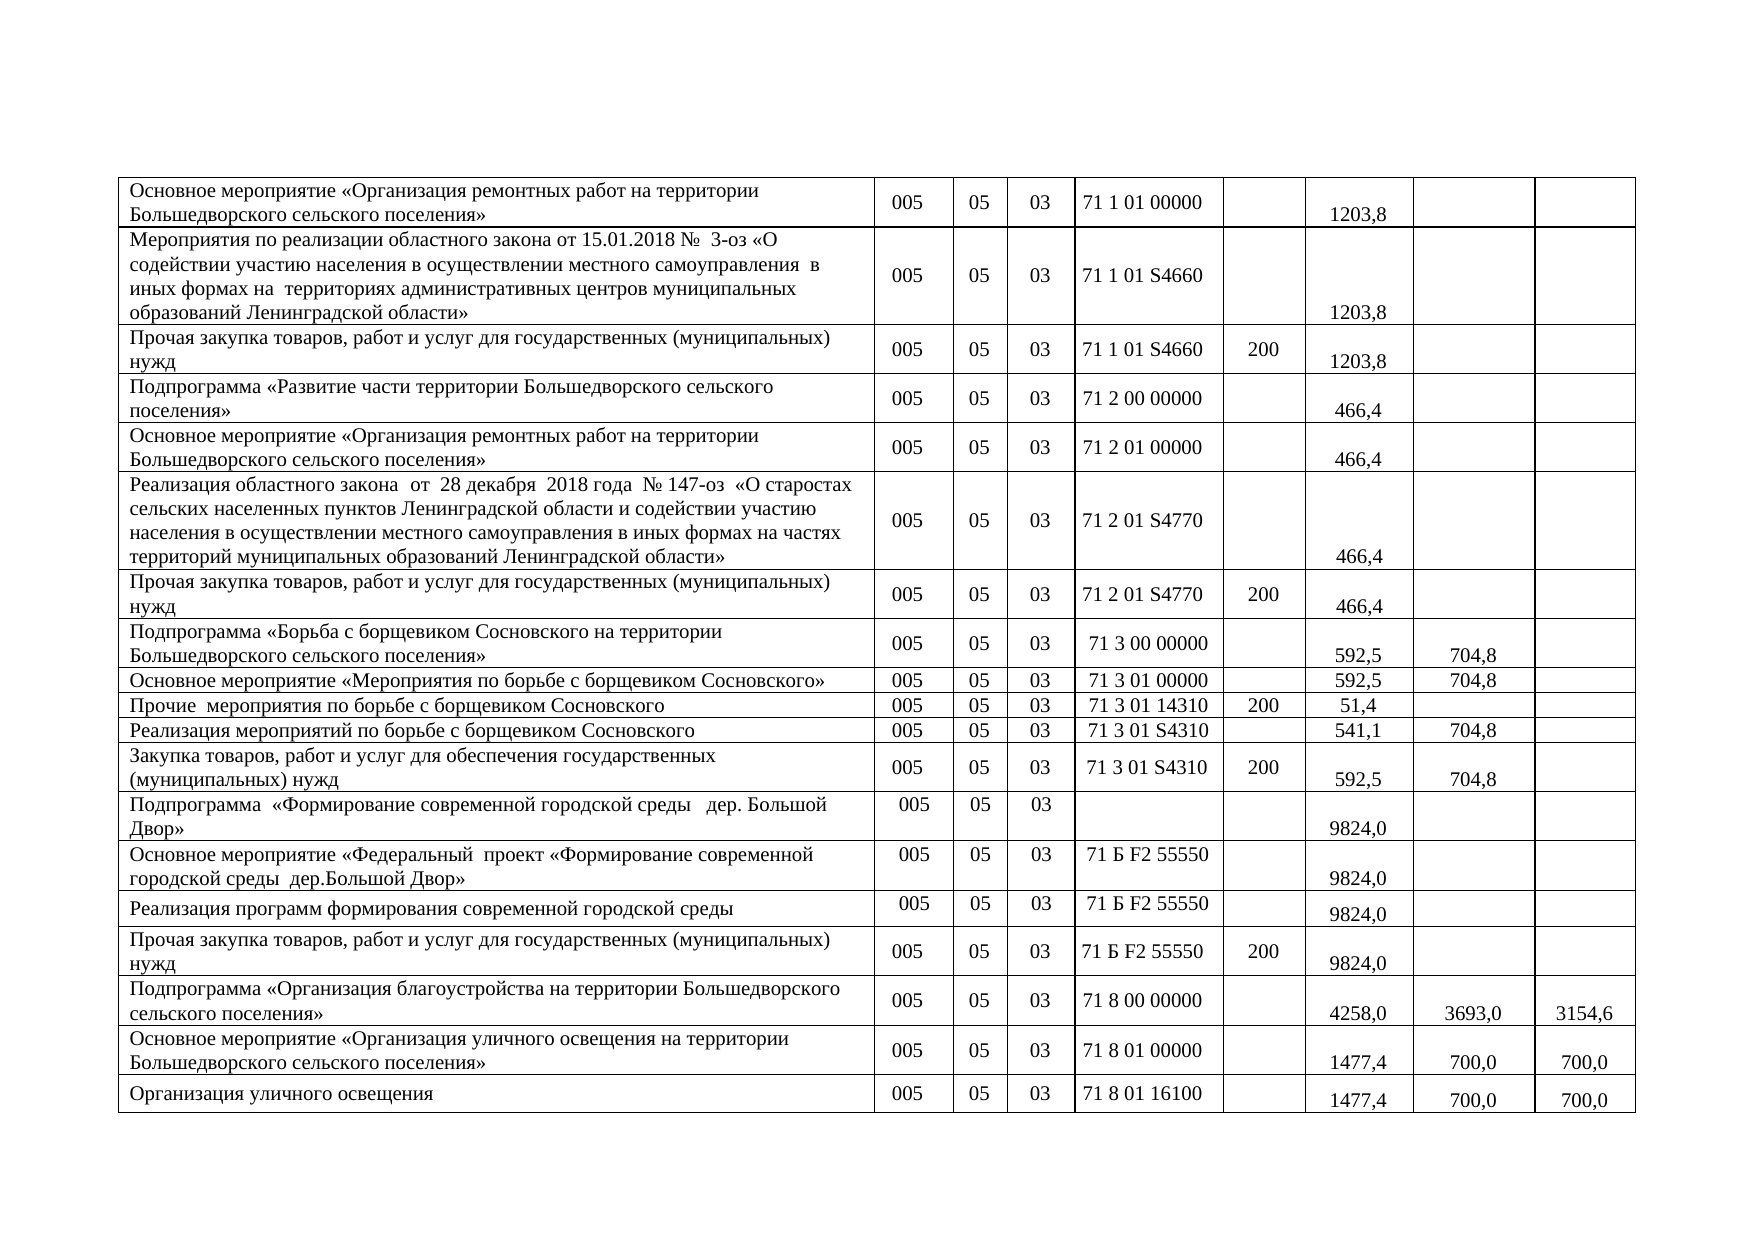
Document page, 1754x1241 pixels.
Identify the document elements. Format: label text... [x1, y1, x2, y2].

table_cell Подпрограмма «Организация благоустройства на территории Большедворского сельского поселения» [119, 976, 874, 1024]
table_cell [1224, 228, 1305, 324]
table_cell 71 3 01 14310 [1076, 693, 1223, 717]
table_cell 71 2 00 00000 [1076, 374, 1223, 422]
table_cell 1203,8 [1306, 178, 1413, 226]
table_cell 71 8 00 00000 [1076, 976, 1223, 1024]
table_cell 05 [954, 619, 1007, 667]
table_cell 700,0 [1536, 1026, 1635, 1074]
table_cell 71 Б F2 55550 [1076, 841, 1223, 889]
table_cell 71 3 00 00000 [1076, 619, 1223, 667]
table_cell [1536, 792, 1635, 840]
table_cell [1414, 374, 1534, 422]
table_cell 3693,0 [1414, 976, 1534, 1024]
table_cell 005 [875, 325, 953, 373]
table_cell 005 [875, 619, 953, 667]
table_cell [1414, 927, 1534, 975]
table_cell Прочие мероприятия по борьбе с борщевиком Сосновского [119, 693, 874, 717]
table_cell 71 8 01 00000 [1076, 1026, 1223, 1074]
table_cell 03 [1008, 841, 1074, 889]
table_cell [1224, 178, 1305, 226]
table_cell Прочая закупка товаров, работ и услуг для государственных (муниципальных) нужд [119, 325, 874, 373]
table_cell 71 Б F2 55550 [1076, 891, 1223, 926]
table_cell [1536, 718, 1635, 742]
table_cell 71 2 01 S4770 [1076, 472, 1223, 568]
table_cell 71 2 01 S4770 [1076, 570, 1223, 618]
table_cell [1414, 178, 1534, 226]
table_cell 05 [954, 792, 1007, 840]
table_cell 71 8 01 16100 [1076, 1075, 1223, 1112]
table_cell [1224, 841, 1305, 889]
table_cell 05 [954, 325, 1007, 373]
table_cell 05 [954, 374, 1007, 422]
table_cell 05 [954, 668, 1007, 692]
table_cell Реализация программ формирования современной городской среды [119, 891, 874, 926]
table_cell 71 1 01 S4660 [1076, 228, 1223, 324]
table_cell 704,8 [1414, 619, 1534, 667]
table_cell 9824,0 [1306, 792, 1413, 840]
table_cell 3154,6 [1536, 976, 1635, 1024]
table_cell 005 [875, 178, 953, 226]
table_cell 1203,8 [1306, 325, 1413, 373]
table_cell Основное мероприятие «Организация уличного освещения на территории Большедворского сельского поселения» [119, 1026, 874, 1074]
table_cell 05 [954, 841, 1007, 889]
table_cell [1224, 472, 1305, 568]
table_cell 005 [875, 570, 953, 618]
table_cell 466,4 [1306, 472, 1413, 568]
table_cell 05 [954, 1026, 1007, 1074]
table_cell 03 [1008, 927, 1074, 975]
table_cell Мероприятия по реализации областного закона от 15.01.2018 № 3-оз «О содействии участию населения в осуществлении местного самоуправления в иных формах на территориях административных центров муниципальных образований Ленинградской области» [119, 228, 874, 324]
table_cell 51,4 [1306, 693, 1413, 717]
table_cell 71 2 01 00000 [1076, 423, 1223, 471]
table_cell Реализация областного закона от 28 декабря 2018 года № 147-оз «О старостах сельских населенных пунктов Ленинградской области и содействии участию населения в осуществлении местного самоуправления в иных формах на частях территорий муниципальных образований Ленинградской области» [119, 472, 874, 568]
table_cell [1414, 472, 1534, 568]
table_cell 9824,0 [1306, 927, 1413, 975]
table_cell 71 1 01 S4660 [1076, 325, 1223, 373]
table_cell 592,5 [1306, 668, 1413, 692]
table_cell [1536, 668, 1635, 692]
table_cell [1536, 228, 1635, 324]
table_cell 03 [1008, 228, 1074, 324]
table_cell [1224, 718, 1305, 742]
table_cell [1536, 927, 1635, 975]
table_cell [1224, 668, 1305, 692]
table_cell Подпрограмма «Развитие части территории Большедворского сельского поселения» [119, 374, 874, 422]
table_cell [1536, 178, 1635, 226]
table_cell 1477,4 [1306, 1075, 1413, 1112]
table_cell 03 [1008, 1026, 1074, 1074]
table_cell Основное мероприятие «Организация ремонтных работ на территории Большедворского сельского поселения» [119, 178, 874, 226]
table_cell 71 1 01 00000 [1076, 178, 1223, 226]
table_cell [1224, 619, 1305, 667]
table_cell Основное мероприятие «Организация ремонтных работ на территории Большедворского сельского поселения» [119, 423, 874, 471]
table_cell 03 [1008, 693, 1074, 717]
table_cell Подпрограмма «Формирование современной городской среды дер. Большой Двор» [119, 792, 874, 840]
table_cell 704,8 [1414, 668, 1534, 692]
table_cell [1414, 693, 1534, 717]
table_cell 704,8 [1414, 743, 1534, 791]
table_cell [1536, 325, 1635, 373]
table_cell 005 [875, 743, 953, 791]
table_cell 005 [875, 792, 953, 840]
table_cell [1536, 743, 1635, 791]
table_cell [1224, 792, 1305, 840]
table_cell 592,5 [1306, 743, 1413, 791]
table_cell 05 [954, 976, 1007, 1024]
table_cell 03 [1008, 619, 1074, 667]
table_cell 1477,4 [1306, 1026, 1413, 1074]
table_cell Основное мероприятие «Мероприятия по борьбе с борщевиком Сосновского» [119, 668, 874, 692]
table_cell 05 [954, 693, 1007, 717]
table_cell 03 [1008, 891, 1074, 926]
table_cell 03 [1008, 668, 1074, 692]
table_cell 005 [875, 423, 953, 471]
table_cell 005 [875, 668, 953, 692]
table_cell [1414, 423, 1534, 471]
table_cell 200 [1224, 743, 1305, 791]
table_cell 005 [875, 976, 953, 1024]
table_cell 466,4 [1306, 374, 1413, 422]
table_cell 005 [875, 841, 953, 889]
table_cell 71 3 01 S4310 [1076, 718, 1223, 742]
table_cell 005 [875, 472, 953, 568]
table_cell 03 [1008, 374, 1074, 422]
table_cell [1224, 423, 1305, 471]
table_cell 05 [954, 891, 1007, 926]
table_cell 592,5 [1306, 619, 1413, 667]
table_cell 03 [1008, 718, 1074, 742]
table_cell [1536, 693, 1635, 717]
table_cell 700,0 [1414, 1026, 1534, 1074]
table_cell 05 [954, 228, 1007, 324]
table_cell 71 Б F2 55550 [1076, 927, 1223, 975]
table_cell 03 [1008, 178, 1074, 226]
table_cell 1203,8 [1306, 228, 1413, 324]
table_cell [1536, 472, 1635, 568]
table_cell 466,4 [1306, 423, 1413, 471]
table_cell 700,0 [1414, 1075, 1534, 1112]
table_cell 03 [1008, 1075, 1074, 1112]
table_cell [1536, 891, 1635, 926]
table_cell 4258,0 [1306, 976, 1413, 1024]
table_cell [1224, 1075, 1305, 1112]
table_cell [1536, 374, 1635, 422]
table_cell 05 [954, 718, 1007, 742]
table_cell [1414, 841, 1534, 889]
table_cell Подпрограмма «Борьба с борщевиком Сосновского на территории Большедворского сельского поселения» [119, 619, 874, 667]
table_cell [1224, 976, 1305, 1024]
table_cell 05 [954, 570, 1007, 618]
table_cell 466,4 [1306, 570, 1413, 618]
table_cell 9824,0 [1306, 891, 1413, 926]
table_cell 03 [1008, 976, 1074, 1024]
table_cell 03 [1008, 743, 1074, 791]
table_cell [1414, 325, 1534, 373]
table_cell 005 [875, 228, 953, 324]
table_cell 541,1 [1306, 718, 1413, 742]
table_cell [1224, 374, 1305, 422]
table_cell 05 [954, 743, 1007, 791]
table_cell Основное мероприятие «Федеральный проект «Формирование современной городской среды дер.Большой Двор» [119, 841, 874, 889]
table_cell 03 [1008, 570, 1074, 618]
table_cell 200 [1224, 570, 1305, 618]
table_cell 9824,0 [1306, 841, 1413, 889]
table_cell [1536, 619, 1635, 667]
table_cell 03 [1008, 423, 1074, 471]
table_cell 005 [875, 693, 953, 717]
table_cell 005 [875, 1026, 953, 1074]
table_cell Прочая закупка товаров, работ и услуг для государственных (муниципальных) нужд [119, 570, 874, 618]
table_cell 200 [1224, 325, 1305, 373]
table_cell 200 [1224, 693, 1305, 717]
table_cell 03 [1008, 792, 1074, 840]
table_cell Закупка товаров, работ и услуг для обеспечения государственных (муниципальных) нужд [119, 743, 874, 791]
table_cell 200 [1224, 927, 1305, 975]
table_cell [1536, 570, 1635, 618]
table_cell 05 [954, 423, 1007, 471]
table_cell 71 3 01 00000 [1076, 668, 1223, 692]
table_cell 005 [875, 374, 953, 422]
table_cell 05 [954, 178, 1007, 226]
table_cell [1414, 228, 1534, 324]
table_cell 005 [875, 891, 953, 926]
table_cell 03 [1008, 472, 1074, 568]
table_cell Организация уличного освещения [119, 1075, 874, 1112]
table_cell [1536, 841, 1635, 889]
table_cell 005 [875, 718, 953, 742]
table_cell 05 [954, 472, 1007, 568]
table_cell [1536, 423, 1635, 471]
table_cell 704,8 [1414, 718, 1534, 742]
table_cell 005 [875, 927, 953, 975]
table_cell [1414, 891, 1534, 926]
table_cell [1076, 792, 1223, 840]
table_cell 05 [954, 1075, 1007, 1112]
table_cell 05 [954, 927, 1007, 975]
table_cell Прочая закупка товаров, работ и услуг для государственных (муниципальных) нужд [119, 927, 874, 975]
table_cell [1414, 792, 1534, 840]
table_cell Реализация мероприятий по борьбе с борщевиком Сосновского [119, 718, 874, 742]
table_cell [1414, 570, 1534, 618]
table_cell [1224, 1026, 1305, 1074]
table_cell [1224, 891, 1305, 926]
table_cell 03 [1008, 325, 1074, 373]
table_cell 71 3 01 S4310 [1076, 743, 1223, 791]
table_cell 005 [875, 1075, 953, 1112]
table_cell 700,0 [1536, 1075, 1635, 1112]
